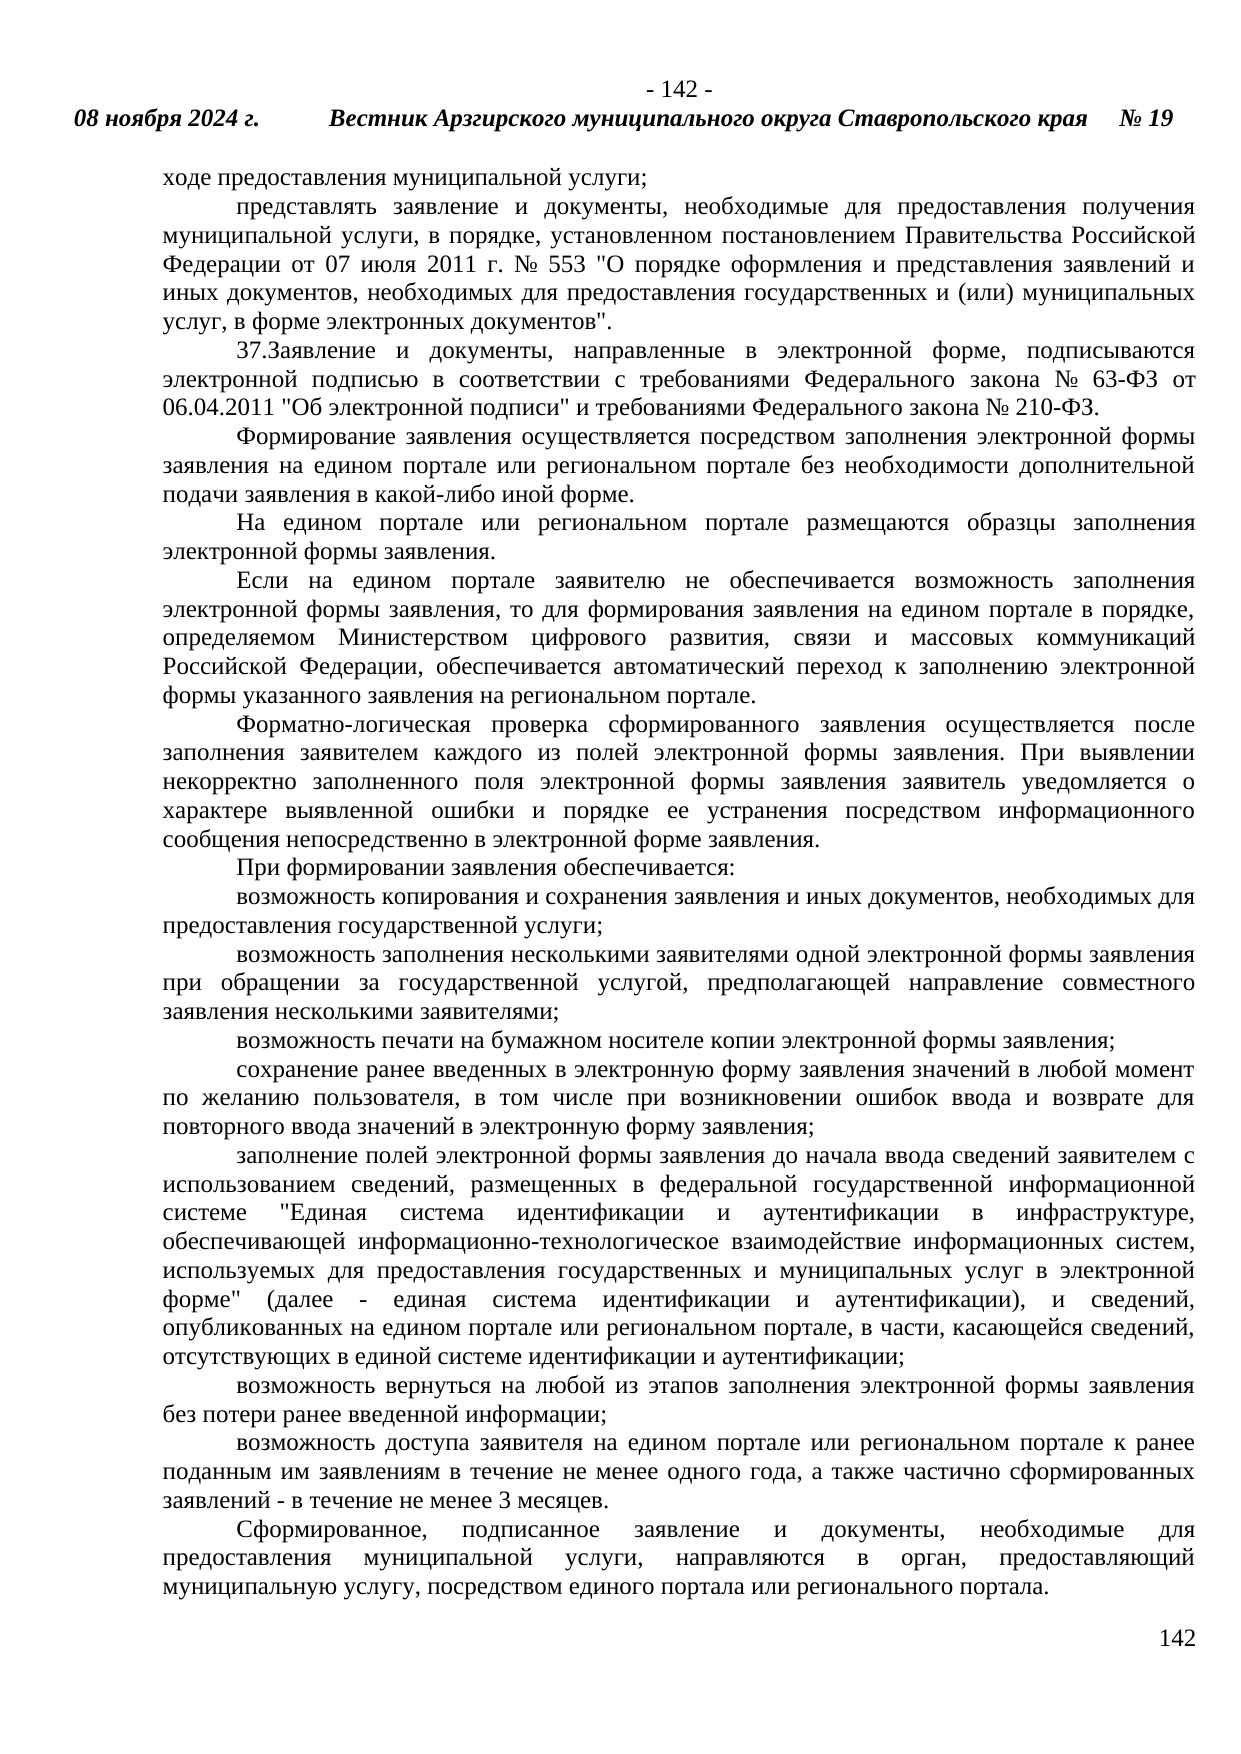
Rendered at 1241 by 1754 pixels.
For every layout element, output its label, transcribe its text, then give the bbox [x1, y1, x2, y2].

text возможность печати на бумажном носителе копии электронной формы заявления; [162, 1025, 1196, 1054]
text 37.Заявление и документы, направленные в электронной форме, подписываются электронной подписью в соответствии с требованиями Федерального закона № 63-ФЗ от 06.04.2011 "Об электронной подписи" и требованиями Федерального закона № 210-ФЗ. [162, 335, 1196, 421]
text возможность доступа заявителя на едином портале или региональном портале к ранее поданным им заявлениям в течение не менее одного года, а также частично сформированных заявлений - в течение не менее 3 месяцев. [162, 1427, 1196, 1514]
text возможность копирования и сохранения заявления и иных документов, необходимых для предоставления государственной услуги; [162, 881, 1196, 939]
text возможность вернуться на любой из этапов заполнения электронной формы заявления без потери ранее введенной информации; [162, 1370, 1196, 1427]
text заполнение полей электронной формы заявления до начала ввода сведений заявителем с использованием сведений, размещенных в федеральной государственной информационной системе "Единая система идентификации и аутентификации в инфраструктуре, обеспечивающей информационно-технологическое взаимодействие информационных систем, используемых для предоставления государственных и муниципальных услуг в электронной форме" (далее - единая система идентификации и аутентификации), и сведений, опубликованных на едином портале или региональном портале, в части, касающейся сведений, отсутствующих в единой системе идентификации и аутентификации; [162, 1140, 1196, 1370]
text При формировании заявления обеспечивается: [162, 852, 1196, 881]
text На едином портале или региональном портале размещаются образцы заполнения электронной формы заявления. [162, 507, 1196, 565]
text Если на едином портале заявителю не обеспечивается возможность заполнения электронной формы заявления, то для формирования заявления на едином портале в порядке, определяемом Министерством цифрового развития, связи и массовых коммуникаций Российской Федерации, обеспечивается автоматический переход к заполнению электронной формы указанного заявления на региональном портале. [162, 565, 1196, 709]
text Форматно-логическая проверка сформированного заявления осуществляется после заполнения заявителем каждого из полей электронной формы заявления. При выявлении некорректно заполненного поля электронной формы заявления заявитель уведомляется о характере выявленной ошибки и порядке ее устранения посредством информационного сообщения непосредственно в электронной форме заявления. [162, 709, 1196, 852]
text Сформированное, подписанное заявление и документы, необходимые для предоставления муниципальной услуги, направляются в орган, предоставляющий муниципальную услугу, посредством единого портала или регионального портала. [162, 1514, 1196, 1600]
text возможность заполнения несколькими заявителями одной электронной формы заявления при обращении за государственной услугой, предполагающей направление совместного заявления несколькими заявителями; [162, 939, 1196, 1025]
text Формирование заявления осуществляется посредством заполнения электронной формы заявления на едином портале или региональном портале без необходимости дополнительной подачи заявления в какой-либо иной форме. [162, 421, 1196, 507]
text сохранение ранее введенных в электронную форму заявления значений в любой момент по желанию пользователя, в том числе при возникновении ошибок ввода и возврате для повторного ввода значений в электронную форму заявления; [162, 1054, 1196, 1140]
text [162, 162, 1196, 191]
text представлять заявление и документы, необходимые для предоставления получения муниципальной услуги, в порядке, установленном постановлением Правительства Российской Федерации от 07 июля 2011 г. № 553 "О порядке оформления и представления заявлений и иных документов, необходимых для предоставления государственных и (или) муниципальных услуг, в форме электронных документов". [162, 191, 1196, 335]
